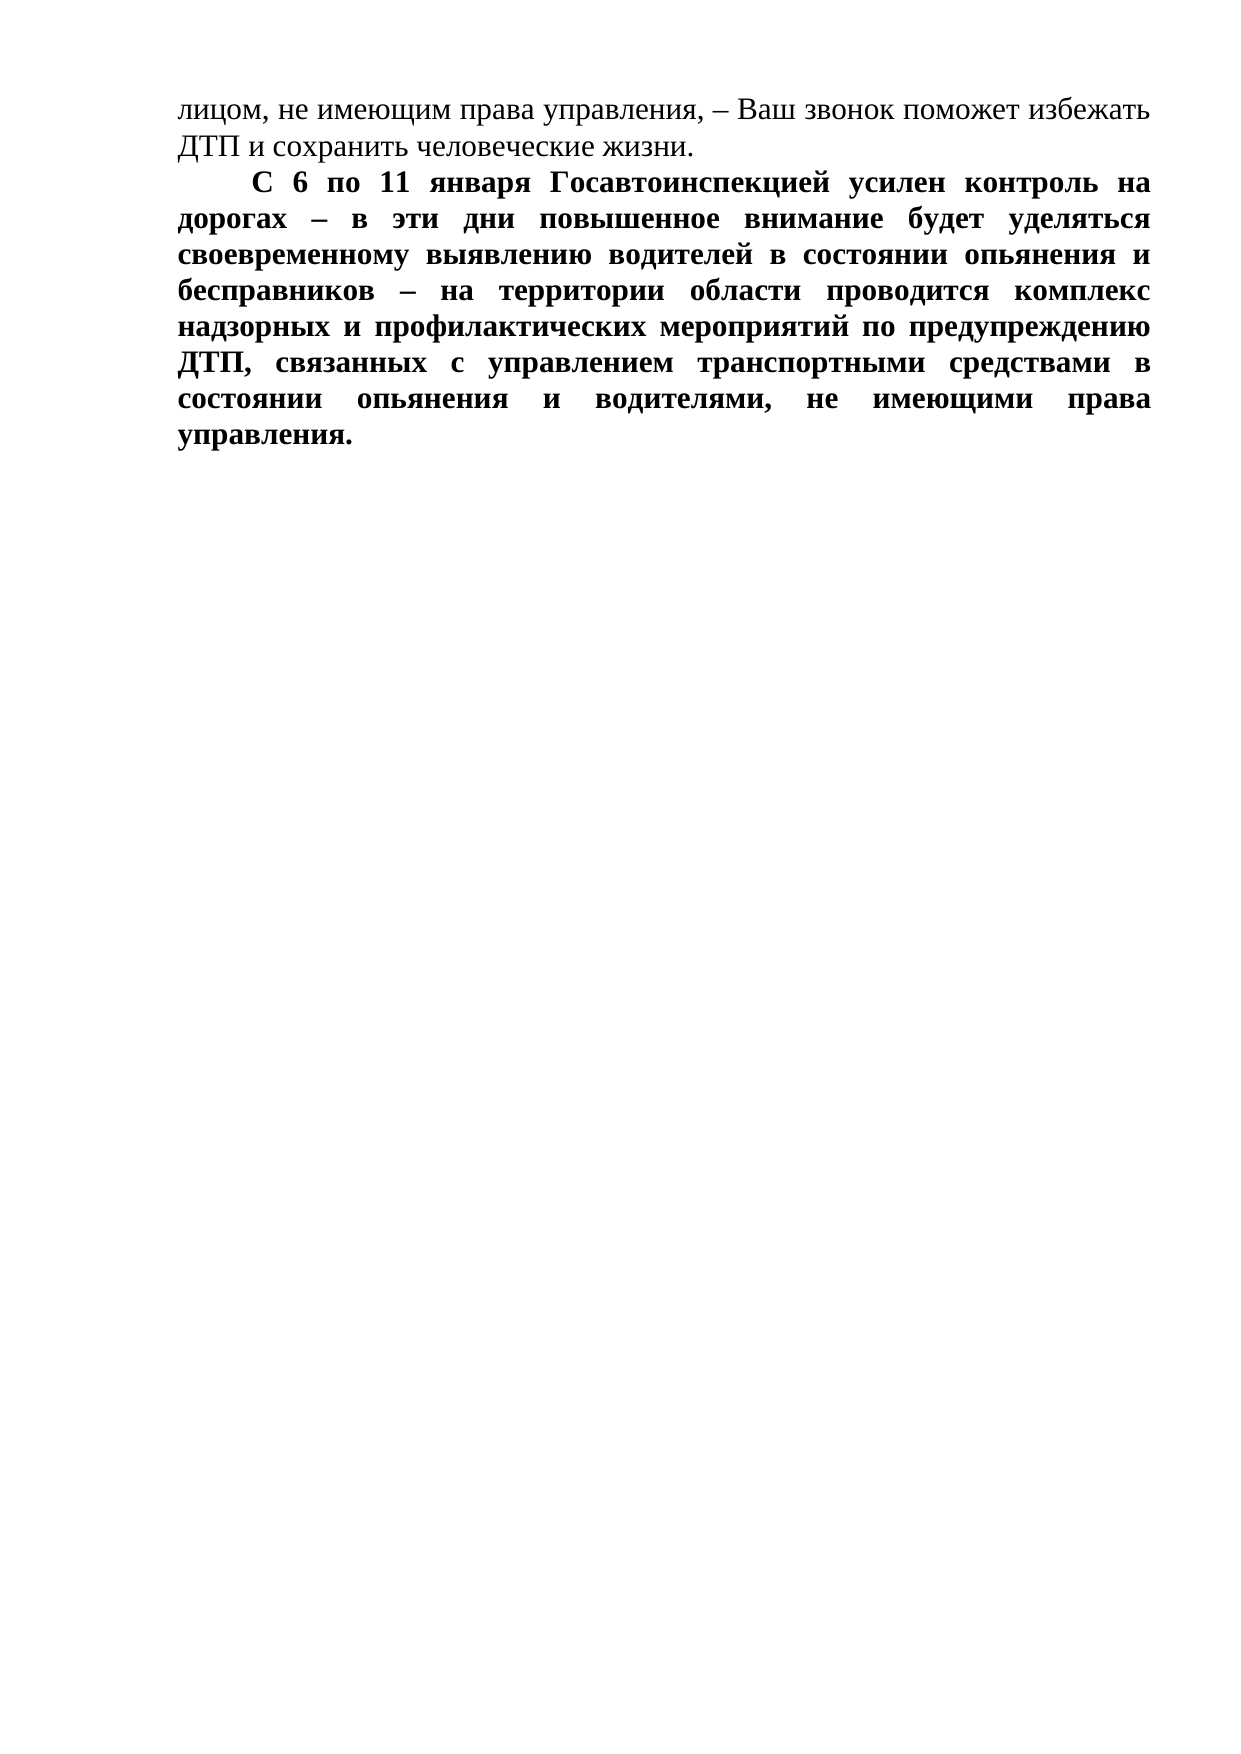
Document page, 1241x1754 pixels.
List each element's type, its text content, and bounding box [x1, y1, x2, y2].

text С 6 по 11 января Госавтоинспекцией усилен контроль на дорогах – в эти дни повышенное внимание будет уделяться своевременному выявлению водителей в состоянии опьянения и бесправников – на территории области проводится комплекс надзорных и профилактических мероприятий по предупреждению ДТП, связанных с управлением транспортными средствами в состоянии опьянения и водителями, не имеющими права управления. [177, 164, 1152, 451]
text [177, 89, 1152, 164]
